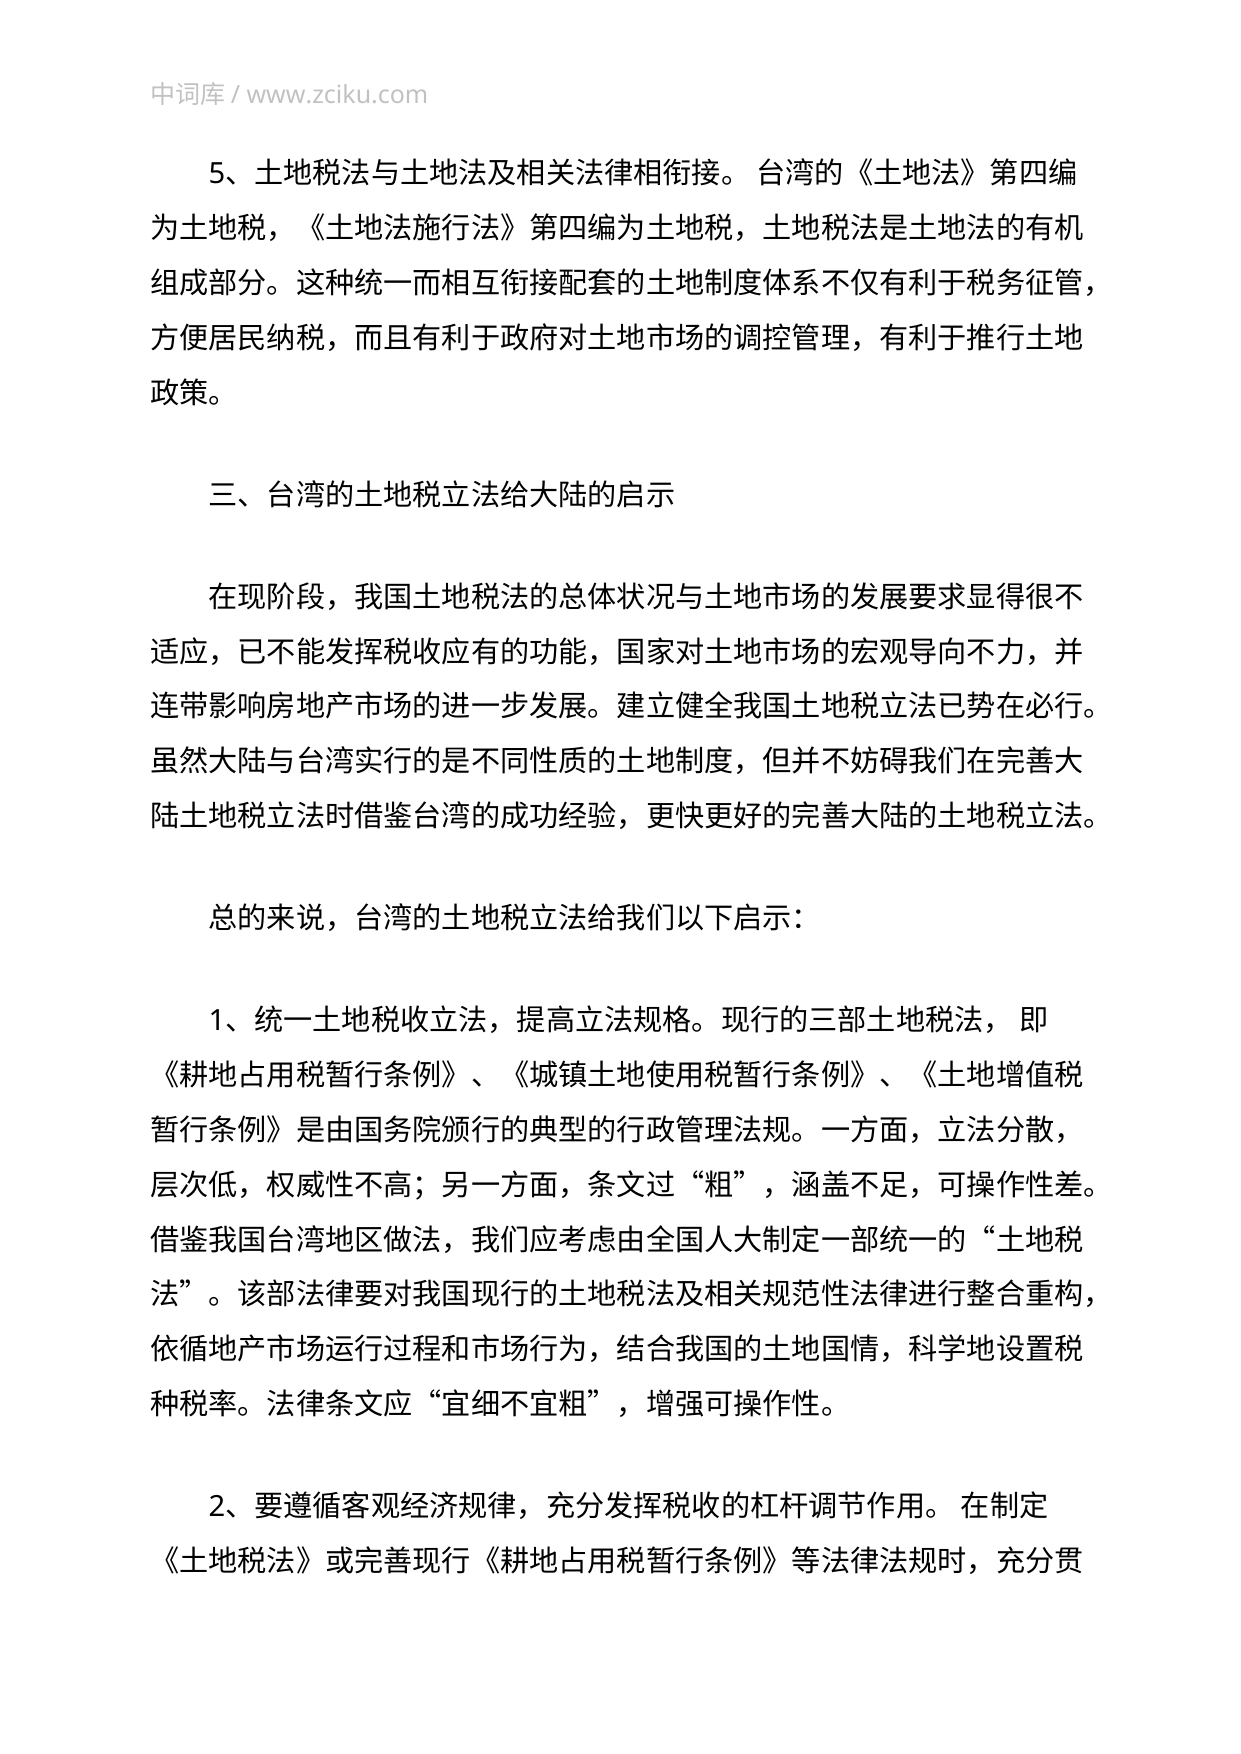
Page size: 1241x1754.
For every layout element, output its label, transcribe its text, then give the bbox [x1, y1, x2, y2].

text 在现阶段，我国土地税法的总体状况与土地市场的发展要求显得很不适应，已不能发挥税收应有的功能，国家对土地市场的宏观导向不力，并连带影响房地产市场的进一步发展。建立健全我国土地税立法已势在必行。虽然大陆与台湾实行的是不同性质的土地制度，但并不妨碍我们在完善大陆土地税立法时借鉴台湾的成功经验，更快更好的完善大陆的土地税立法。 [150, 573, 1090, 835]
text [150, 1482, 1090, 1580]
text 1、统一土地税收立法，提高立法规格。现行的三部土地税法， 即《耕地占用税暂行条例》、《城镇土地使用税暂行条例》、《土地增值税暂行条例》是由国务院颁行的典型的行政管理法规。一方面，立法分散，层次低，权威性不高；另一方面，条文过“粗”，涵盖不足，可操作性差。借鉴我国台湾地区做法，我们应考虑由全国人大制定一部统一的“土地税法”。该部法律要对我国现行的土地税法及相关规范性法律进行整合重构，依循地产市场运行过程和市场行为，结合我国的土地国情，科学地设置税种税率。法律条文应“宜细不宜粗”，增强可操作性。 [150, 996, 1090, 1423]
text 5、土地税法与土地法及相关法律相衔接。 台湾的《土地法》第四编为土地税，《土地法施行法》第四编为土地税，土地税法是土地法的有机组成部分。这种统一而相互衔接配套的土地制度体系不仅有利于税务征管，方便居民纳税，而且有利于政府对土地市场的调控管理，有利于推行土地政策。 [150, 150, 1090, 412]
text 三、台湾的土地税立法给大陆的启示 [150, 471, 1090, 514]
text 总的来说，台湾的土地税立法给我们以下启示： [150, 894, 1090, 937]
